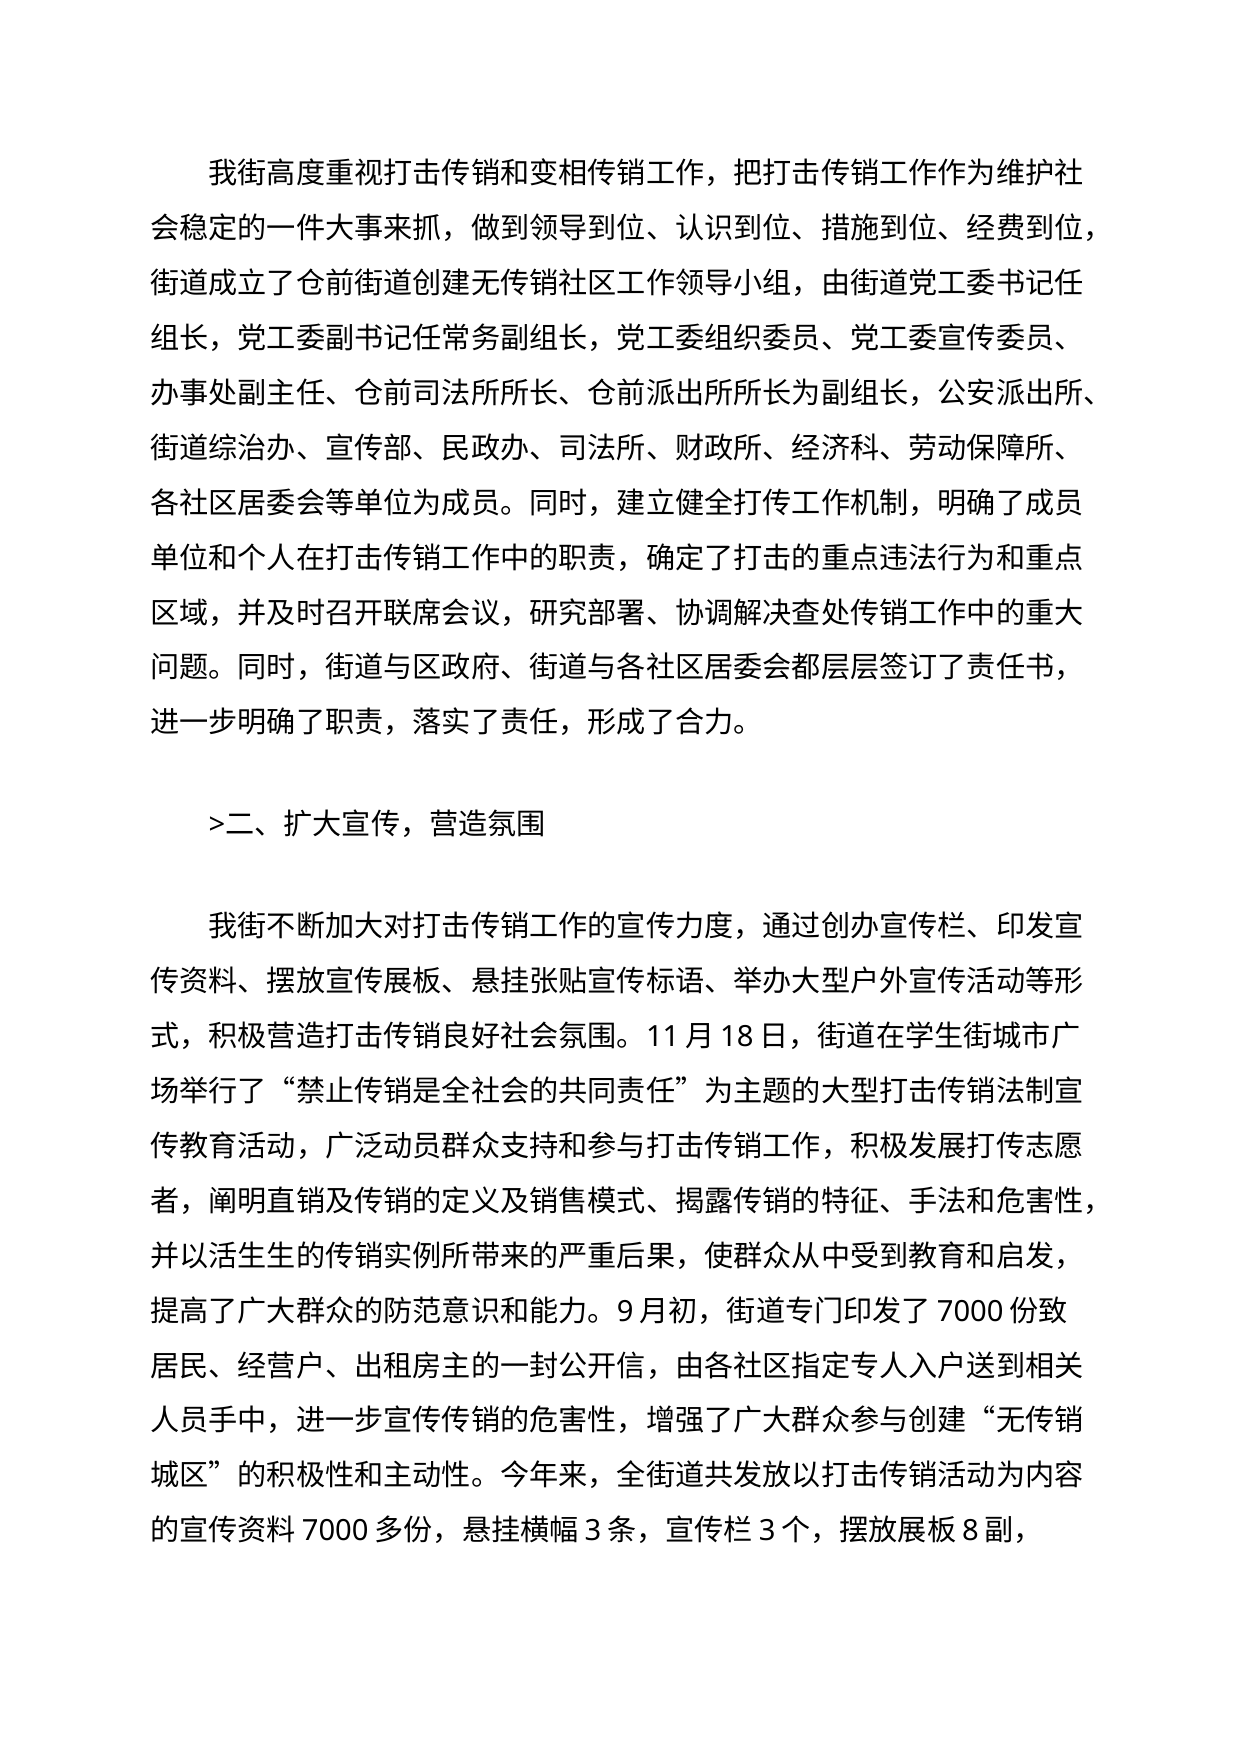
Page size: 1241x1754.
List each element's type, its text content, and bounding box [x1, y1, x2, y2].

text >二、扩大宣传，营造氛围 [150, 801, 1090, 843]
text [150, 903, 1090, 1549]
text 我街高度重视打击传销和变相传销工作，把打击传销工作作为维护社会稳定的一件大事来抓，做到领导到位、认识到位、措施到位、经费到位，街道成立了仓前街道创建无传销社区工作领导小组，由街道党工委书记任组长，党工委副书记任常务副组长，党工委组织委员、党工委宣传委员、办事处副主任、仓前司法所所长、仓前派出所所长为副组长，公安派出所、街道综治办、宣传部、民政办、司法所、财政所、经济科、劳动保障所、各社区居委会等单位为成员。同时，建立健全打传工作机制，明确了成员单位和个人在打击传销工作中的职责，确定了打击的重点违法行为和重点区域，并及时召开联席会议，研究部署、协调解决查处传销工作中的重大问题。同时，街道与区政府、街道与各社区居委会都层层签订了责任书，进一步明确了职责，落实了责任，形成了合力。 [150, 150, 1090, 741]
